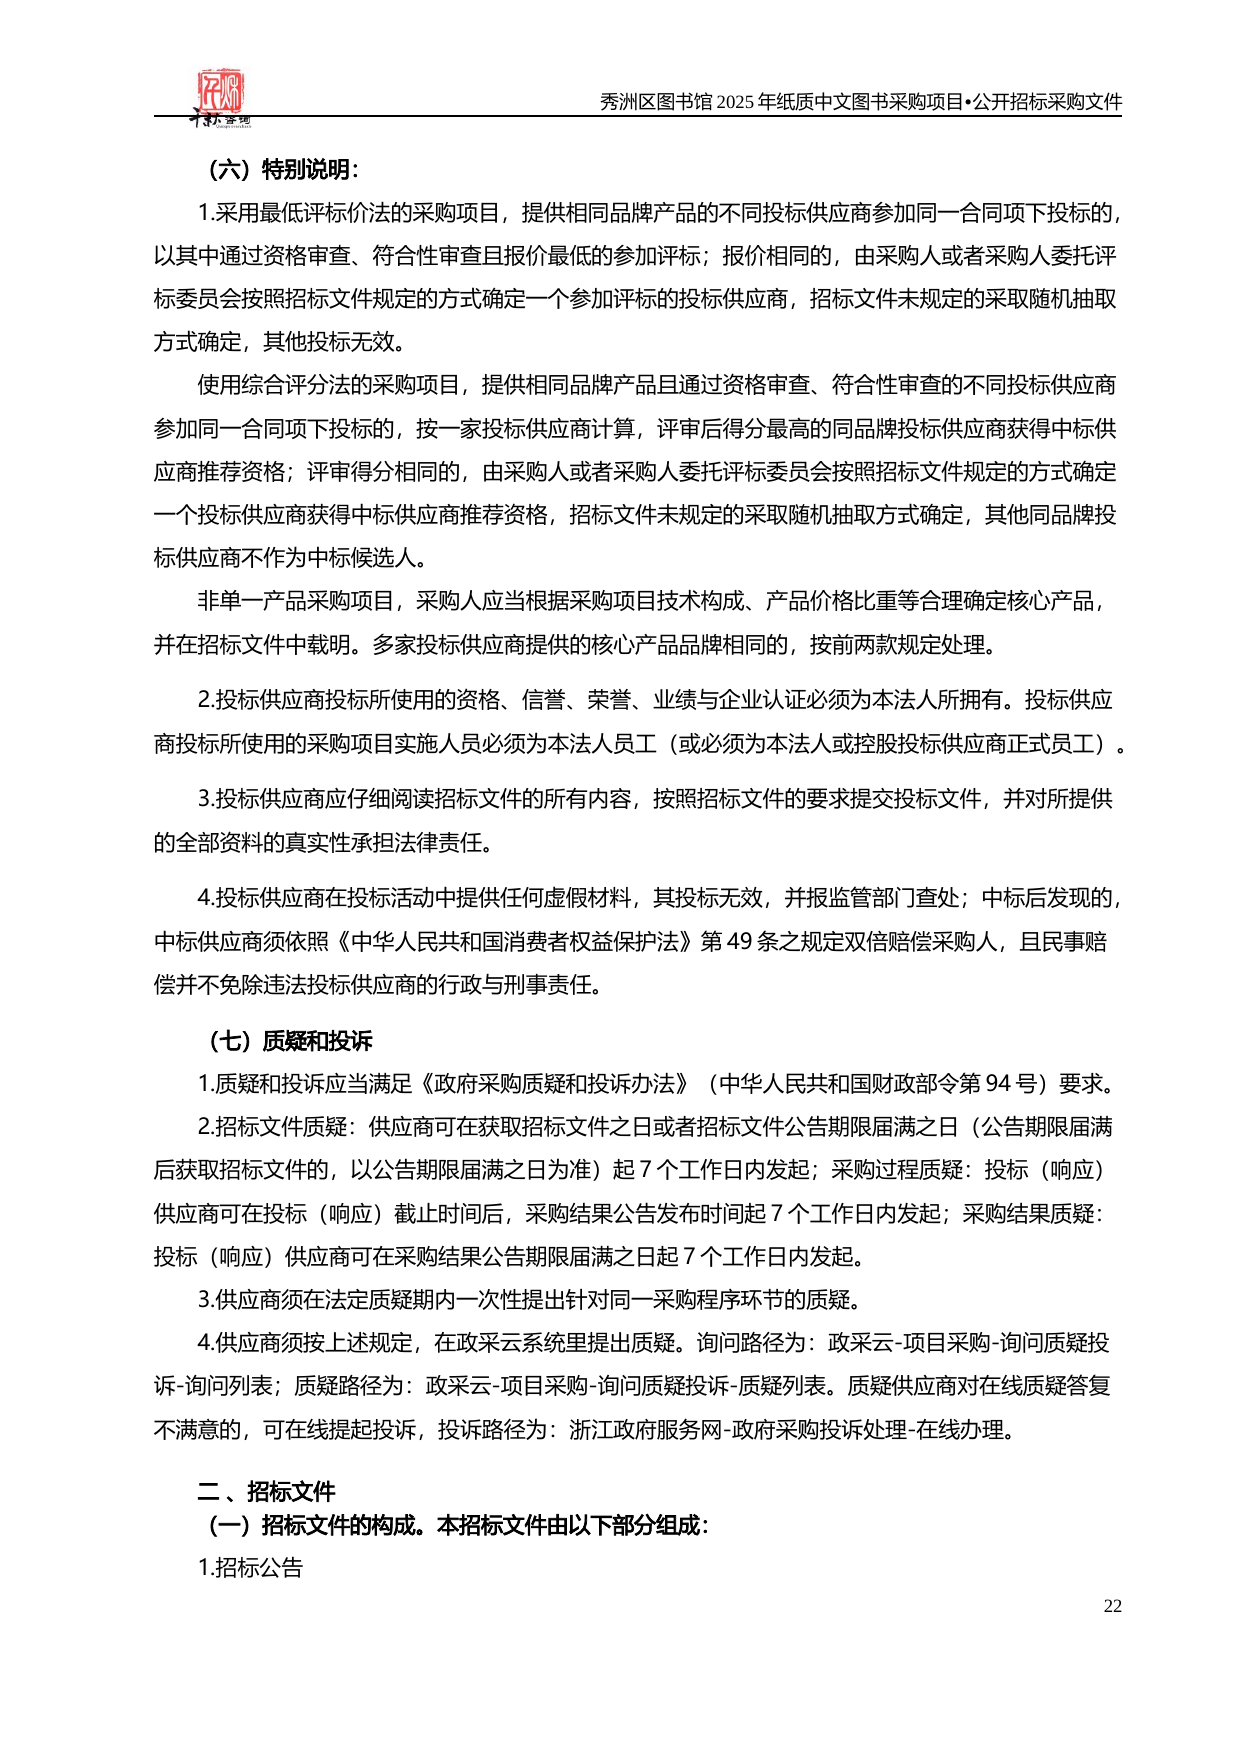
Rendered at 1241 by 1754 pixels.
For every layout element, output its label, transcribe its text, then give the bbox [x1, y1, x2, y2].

subtitle 二 、招标文件 [153, 1457, 1122, 1509]
text 4.供应商须按上述规定，在政采云系统里提出质疑。询问路径为：政采云-项目采购-询问质疑投诉-询问列表；质疑路径为：政采云-项目采购-询问质疑投诉-质疑列表。质疑供应商对在线质疑答复不满意的，可在线提起投诉，投诉路径为：浙江政府服务网-政府采购投诉处理-在线办理。 [153, 1327, 1122, 1443]
text 4.投标供应商在投标活动中提供任何虚假材料，其投标无效，并报监管部门查处；中标后发现的，中标供应商须依照《中华人民共和国消费者权益保护法》第49条之规定双倍赔偿采购人，且民事赔偿并不免除违法投标供应商的行政与刑事责任。 [154, 883, 1122, 998]
text 1.质疑和投诉应当满足《政府采购质疑和投诉办法》（中华人民共和国财政部令第94号）要求。 [153, 1068, 1122, 1097]
text 2.招标文件质疑：供应商可在获取招标文件之日或者招标文件公告期限届满之日（公告期限届满后获取招标文件的，以公告期限届满之日为准）起7个工作日内发起；采购过程质疑：投标（响应）供应商可在投标（响应）截止时间后，采购结果公告发布时间起7个工作日内发起；采购结果质疑：投标（响应）供应商可在采购结果公告期限届满之日起7个工作日内发起。 [153, 1111, 1122, 1270]
picture [187, 67, 252, 115]
text 1.招标公告 [153, 1552, 1122, 1581]
text （七）质疑和投诉 [153, 1025, 1122, 1054]
text （六）特别说明： [153, 153, 1122, 182]
text 非单一产品采购项目，采购人应当根据采购项目技术构成、产品价格比重等合理确定核心产品，并在招标文件中载明。多家投标供应商提供的核心产品品牌相同的，按前两款规定处理。 [154, 586, 1122, 658]
text 使用综合评分法的采购项目，提供相同品牌产品且通过资格审查、符合性审查的不同投标供应商参加同一合同项下投标的，按一家投标供应商计算，评审后得分最高的同品牌投标供应商获得中标供应商推荐资格；评审得分相同的，由采购人或者采购人委托评标委员会按照招标文件规定的方式确定一个投标供应商获得中标供应商推荐资格，招标文件未规定的采取随机抽取方式确定，其他同品牌投标供应商不作为中标候选人。 [154, 370, 1122, 571]
picture [187, 117, 252, 129]
text （一）招标文件的构成。本招标文件由以下部分组成： [153, 1509, 1122, 1538]
text 3.供应商须在法定质疑期内一次性提出针对同一采购程序环节的质疑。 [153, 1284, 1122, 1313]
text 1.采用最低评标价法的采购项目，提供相同品牌产品的不同投标供应商参加同一合同项下投标的，以其中通过资格审查、符合性审查且报价最低的参加评标；报价相同的，由采购人或者采购人委托评标委员会按照招标文件规定的方式确定一个参加评标的投标供应商，招标文件未规定的采取随机抽取方式确定，其他投标无效。 [154, 197, 1122, 355]
text 3.投标供应商应仔细阅读招标文件的所有内容，按照招标文件的要求提交投标文件，并对所提供的全部资料的真实性承担法律责任。 [154, 784, 1122, 856]
text 2.投标供应商投标所使用的资格、信誉、荣誉、业绩与企业认证必须为本法人所拥有。投标供应商投标所使用的采购项目实施人员必须为本法人员工（或必须为本法人或控股投标供应商正式员工）。 [154, 685, 1122, 757]
